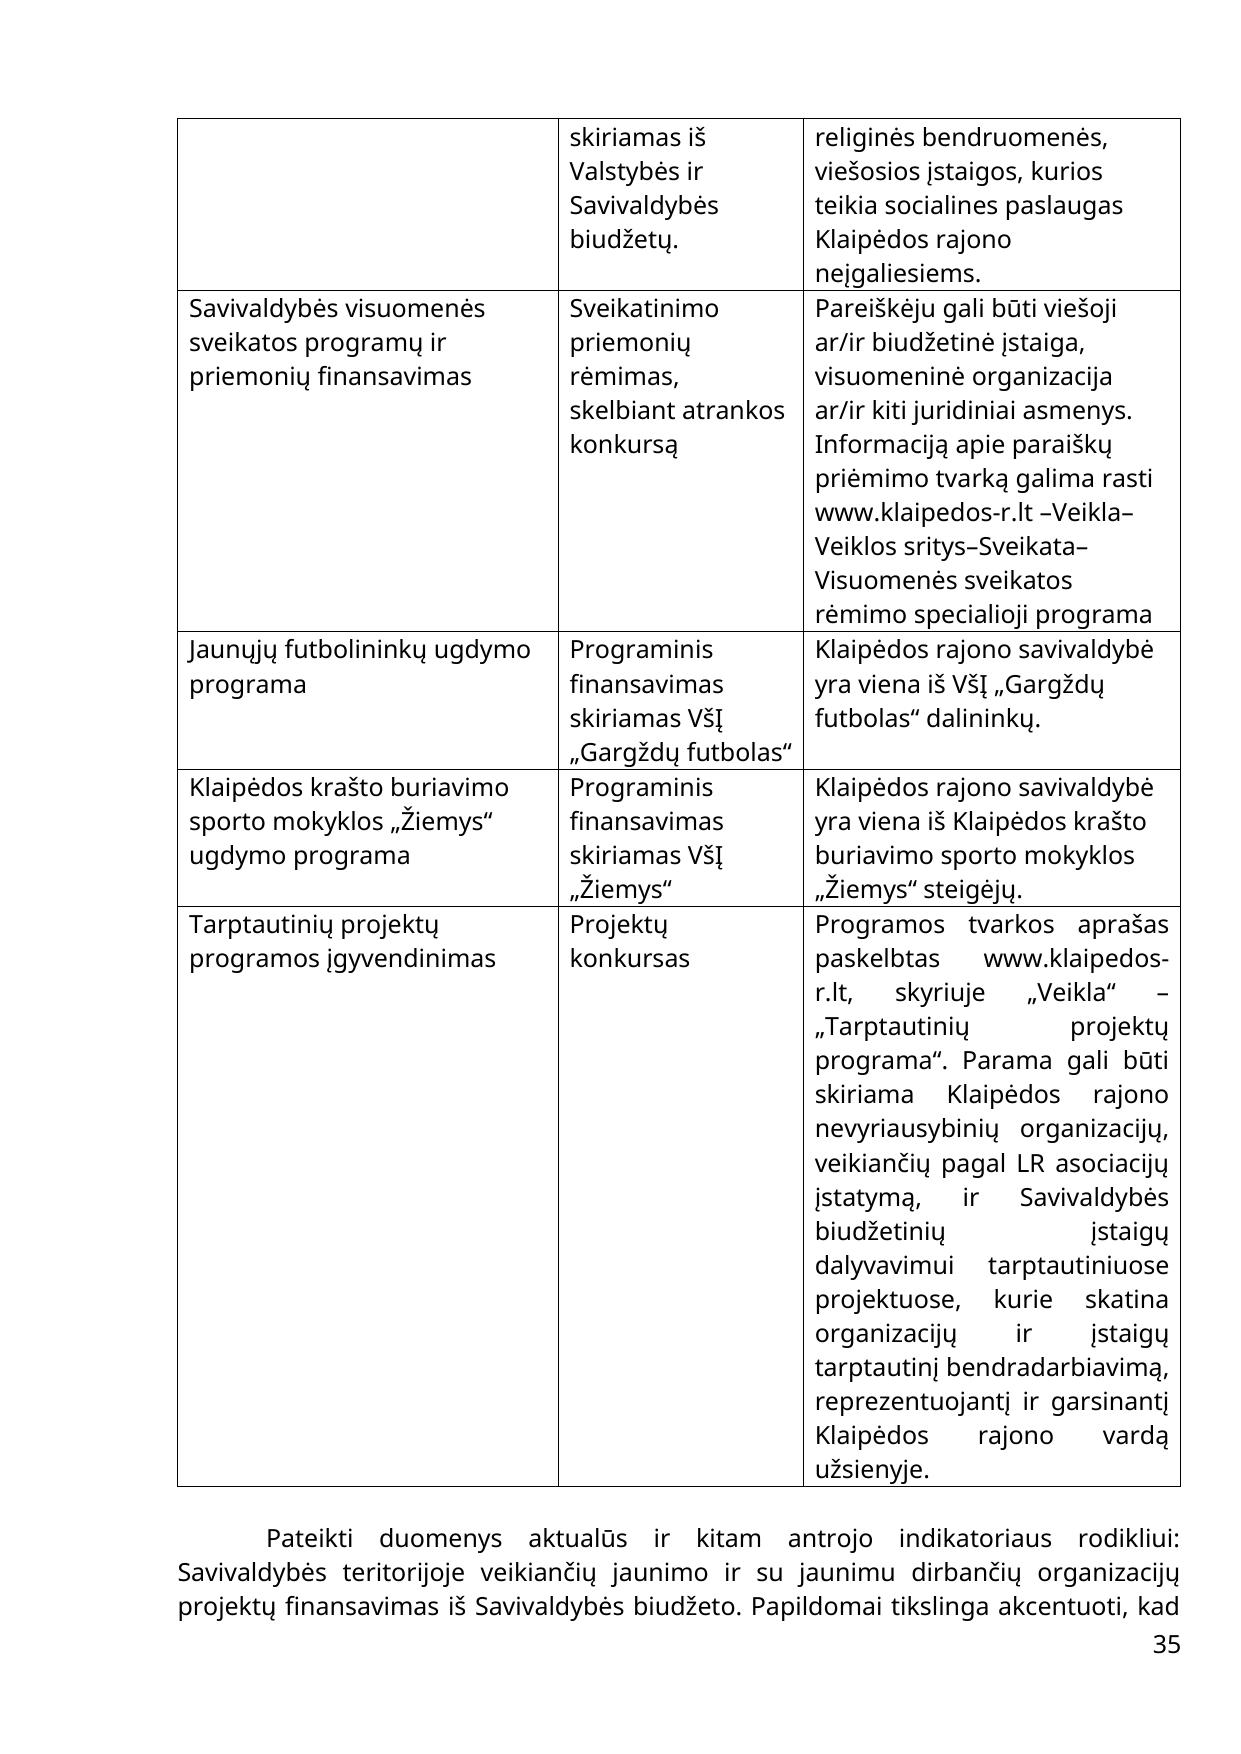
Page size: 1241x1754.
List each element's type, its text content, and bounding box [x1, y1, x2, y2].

table_cell Klaipėdos rajono savivaldybė yra viena iš VšĮ „Gargždų futbolas“ dalininkų. [804, 632, 1180, 768]
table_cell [178, 119, 558, 289]
table_cell Savivaldybės visuomenės sveikatos programų ir priemonių finansavimas [178, 291, 558, 631]
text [177, 1521, 1181, 1623]
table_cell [804, 119, 1180, 289]
table_cell Sveikatinimo priemonių rėmimas, skelbiant atrankos konkursą [559, 291, 803, 631]
table_cell Jaunųjų futbolininkų ugdymo programa [178, 632, 558, 768]
table_cell Programos tvarkos aprašas paskelbtas www.klaipedos-r.lt, skyriuje „Veikla“ – „Tarptautinių projektų programa“. Parama gali būti skiriama Klaipėdos rajono nevyriausybinių organizacijų, veikiančių pagal LR asociacijų įstatymą, ir Savivaldybės biudžetinių įstaigų dalyvavimui tarptautiniuose projektuose, kurie skatina organizacijų ir įstaigų tarptautinį bendradarbiavimą, reprezentuojantį ir garsinantį Klaipėdos rajono vardą užsienyje. [804, 907, 1180, 1486]
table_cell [559, 119, 803, 289]
table_cell Tarptautinių projektų programos įgyvendinimas [178, 907, 558, 1486]
table_cell Klaipėdos rajono savivaldybė yra viena iš Klaipėdos krašto buriavimo sporto mokyklos „Žiemys“ steigėjų. [804, 770, 1180, 906]
table_cell Projektų konkursas [559, 907, 803, 1486]
table_cell Pareiškėju gali būti viešoji ar/ir biudžetinė įstaiga, visuomeninė organizacija ar/ir kiti juridiniai asmenys. Informaciją apie paraiškų priėmimo tvarką galima rasti www.klaipedos-r.lt –Veikla–Veiklos sritys–Sveikata–Visuomenės sveikatos rėmimo specialioji programa [804, 291, 1180, 631]
table_cell Klaipėdos krašto buriavimo sporto mokyklos „Žiemys“ ugdymo programa [178, 770, 558, 906]
table_cell Programinis finansavimas skiriamas VšĮ „Gargždų futbolas“ [559, 632, 803, 768]
table_cell Programinis finansavimas skiriamas VšĮ „Žiemys“ [559, 770, 803, 906]
